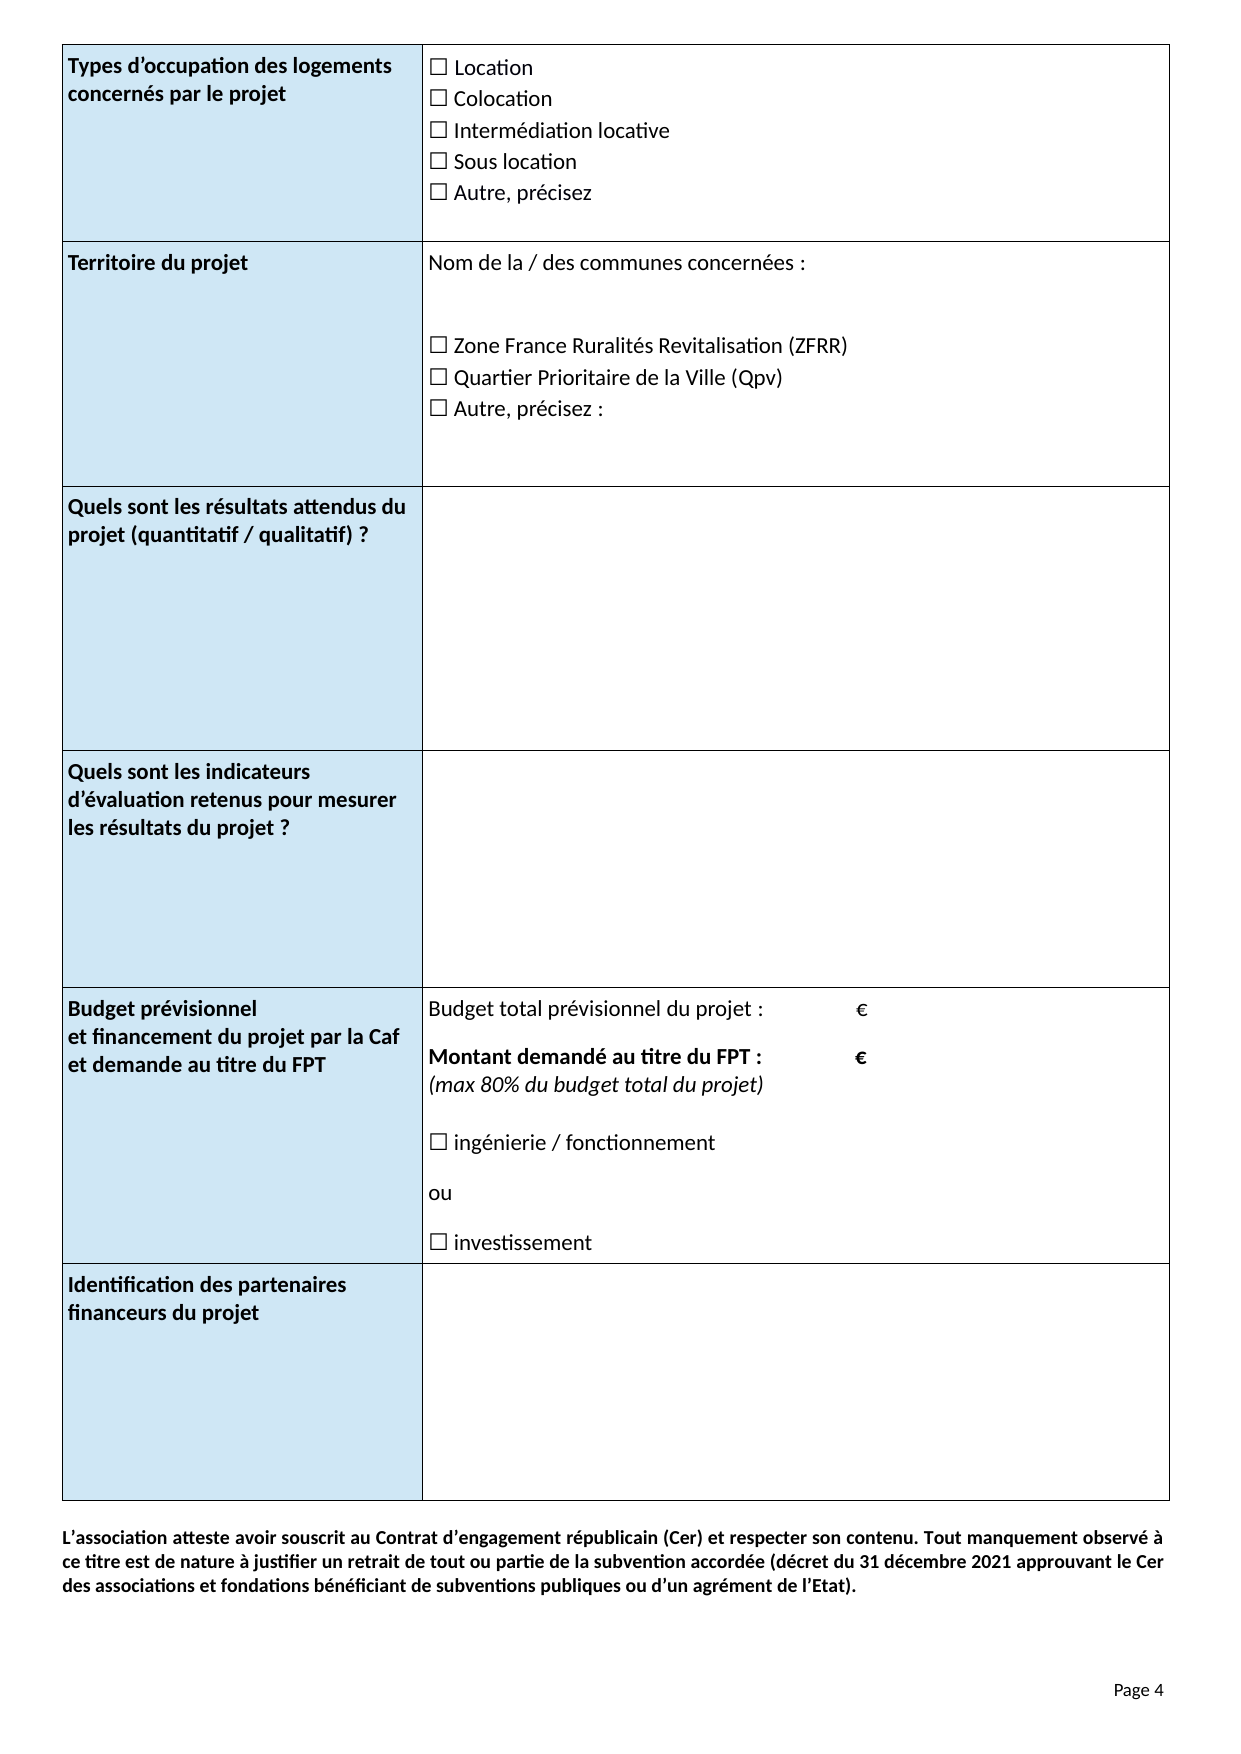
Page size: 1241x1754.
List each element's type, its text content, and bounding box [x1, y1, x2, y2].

table_cell Budget prévisionnel et financement du projet par la Caf et demande au titre du FPT [63, 988, 422, 1263]
table_cell Types d’occupation des logements concernés par le projet [63, 45, 422, 241]
table_cell Nom de la / des communes concernées : Zone France Ruralités Revitalisation (ZFRR) Quartier Prioritaire de la Ville (Qpv) Autre, précisez : [423, 242, 1169, 486]
table_cell Territoire du projet [63, 242, 422, 486]
table_cell [423, 487, 1169, 750]
table_cell Quels sont les résultats attendus du projet (quantitatif / qualitatif) ? [63, 487, 422, 750]
table_cell Budget total prévisionnel du projet : € Montant demandé au titre du FPT : € (max 80% du budget total du projet) ingénierie / fonctionnement ou investissement [423, 988, 1169, 1263]
table_cell Location Colocation Intermédiation locative Sous location Autre, précisez [423, 45, 1169, 241]
table_cell [423, 751, 1169, 987]
table_cell Quels sont les indicateurs d’évaluation retenus pour mesurer les résultats du projet ? [63, 751, 422, 987]
table_cell [423, 1264, 1169, 1500]
table_cell Identification des partenaires financeurs du projet [63, 1264, 422, 1500]
text L’association atteste avoir souscrit au Contrat d’engagement républicain (Cer) et respecter son contenu. Tout manquement observé à ce titre est de nature à justifier un retrait de tout ou partie de la subvention accordée (décret du 31 décembre 2021 approuvant le Cer des associations et fondations bénéficiant de subventions publiques ou d’un agrément de l’Etat). [62, 1525, 1163, 1598]
